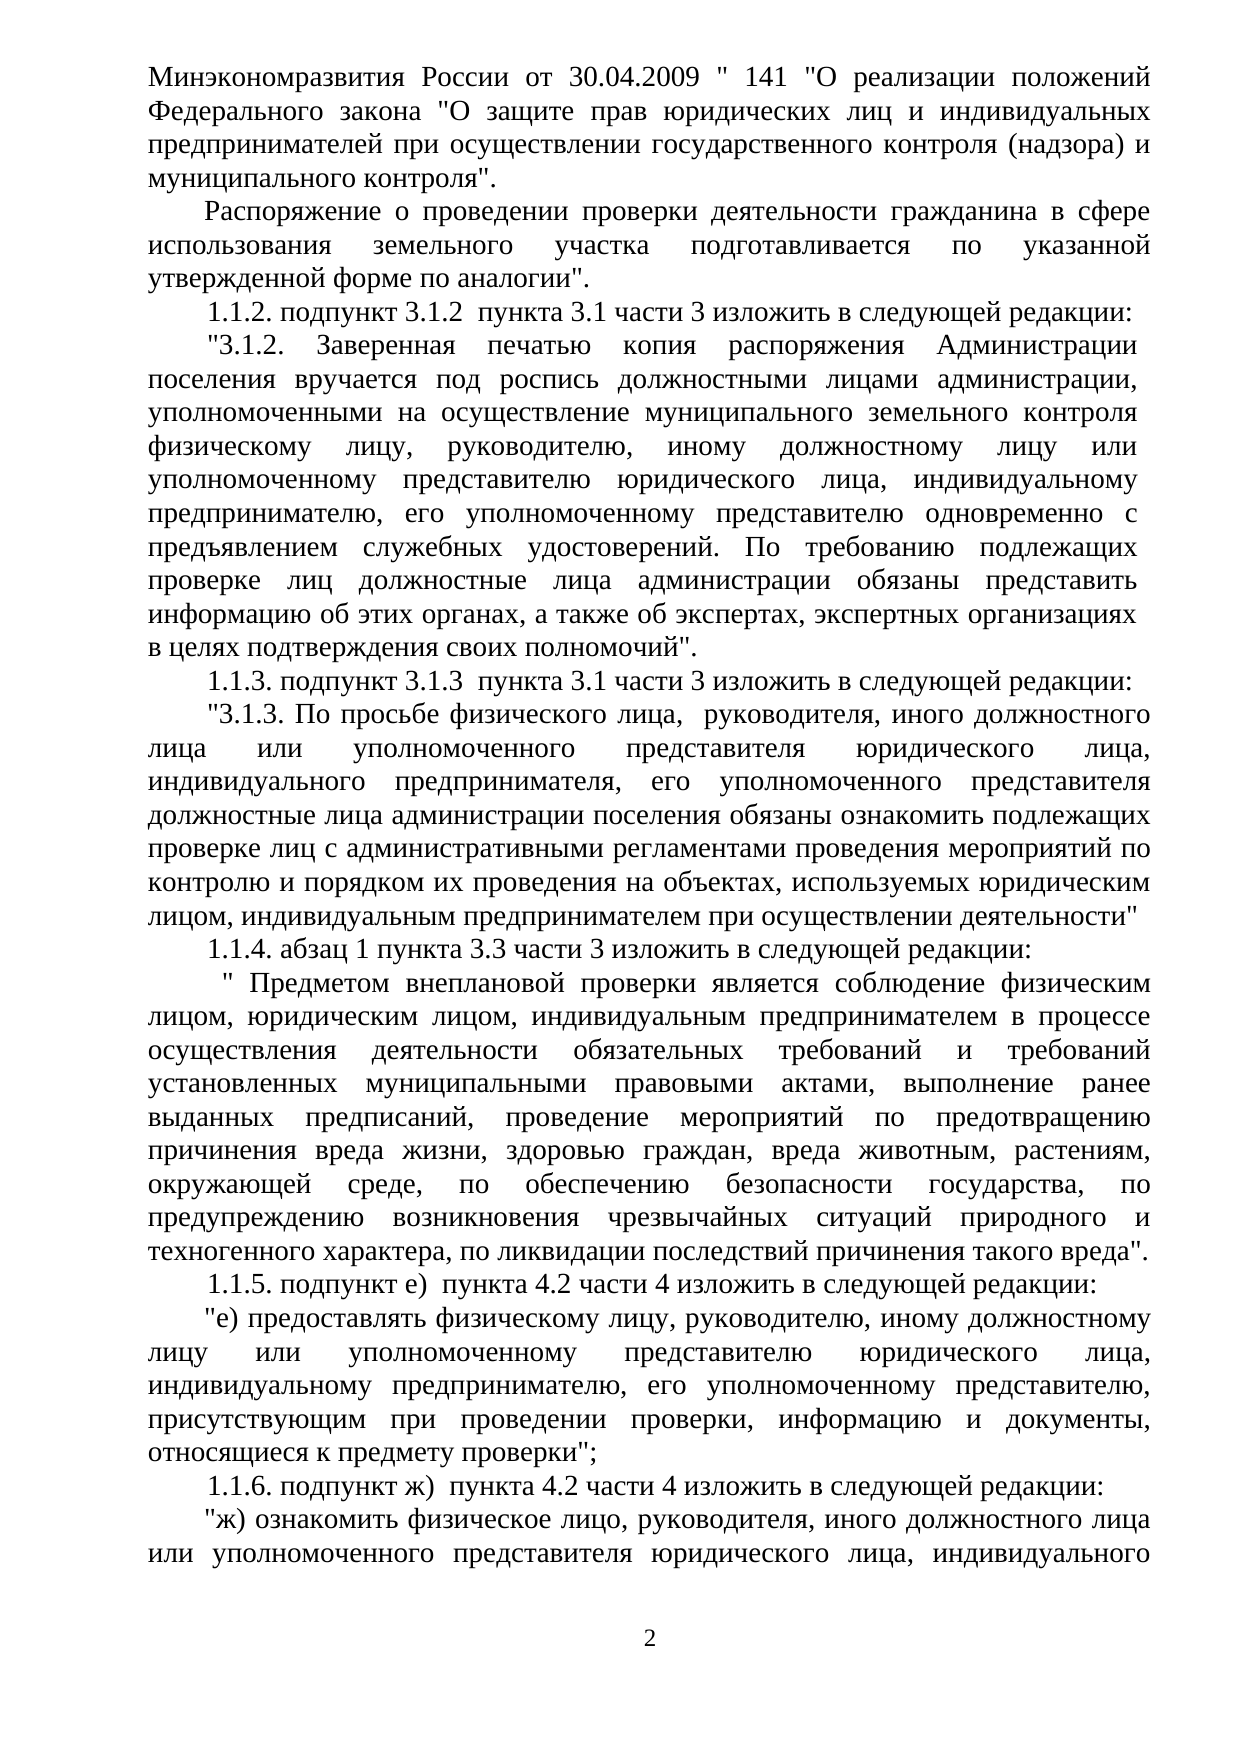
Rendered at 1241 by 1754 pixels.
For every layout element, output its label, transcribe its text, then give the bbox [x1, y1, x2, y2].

text 1.1.3. подпункт 3.1.3 пункта 3.1 части 3 изложить в следующей редакции: [148, 663, 1138, 696]
text 1.1.5. подпункт е) пункта 4.2 части 4 изложить в следующей редакции: [148, 1267, 1138, 1300]
text "е) предоставлять физическому лицу, руководителю, иному должностному лицу или уполномоченному представителю юридического лица, индивидуальному предпринимателю, его уполномоченному представителю, присутствующим при проведении проверки, информацию и документы, относящиеся к предмету проверки"; [148, 1300, 1152, 1468]
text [148, 59, 1152, 193]
text " Предметом внеплановой проверки является соблюдение физическим лицом, юридическим лицом, индивидуальным предпринимателем в процессе осуществления деятельности обязательных требований и требований установленных муниципальными правовыми актами, выполнение ранее выданных предписаний, проведение мероприятий по предотвращению причинения вреда жизни, здоровью граждан, вреда животным, растениям, окружающей среде, по обеспечению безопасности государства, по предупреждению возникновения чрезвычайных ситуаций природного и техногенного характера, по ликвидации последствий причинения такого вреда". [148, 965, 1152, 1267]
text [148, 1501, 1152, 1568]
text 1.1.4. абзац 1 пункта 3.3 части 3 изложить в следующей редакции: [148, 931, 1138, 965]
text 1.1.6. подпункт ж) пункта 4.2 части 4 изложить в следующей редакции: [148, 1468, 1138, 1501]
text "3.1.2. Заверенная печатью копия распоряжения Администрации поселения вручается под роспись должностными лицами администрации, уполномоченными на осуществление муниципального земельного контроля физическому лицу, руководителю, иному должностному лицу или уполномоченному представителю юридического лица, индивидуальному предпринимателю, его уполномоченному представителю одновременно с предъявлением служебных удостоверений. По требованию подлежащих проверке лиц должностные лица администрации обязаны представить информацию об этих органах, а также об экспертах, экспертных организациях в целях подтверждения своих полномочий". [148, 327, 1138, 663]
text Распоряжение о проведении проверки деятельности гражданина в сфере использования земельного участка подготавливается по указанной утвержденной форме по аналогии". [148, 193, 1152, 294]
text 1.1.2. подпункт 3.1.2 пункта 3.1 части 3 изложить в следующей редакции: [148, 294, 1138, 327]
text "3.1.3. По просьбе физического лица, руководителя, иного должностного лица или уполномоченного представителя юридического лица, индивидуального предпринимателя, его уполномоченного представителя должностные лица администрации поселения обязаны ознакомить подлежащих проверке лиц с административными регламентами проведения мероприятий по контролю и порядком их проведения на объектах, используемых юридическим лицом, индивидуальным предпринимателем при осуществлении деятельности" [148, 696, 1152, 931]
